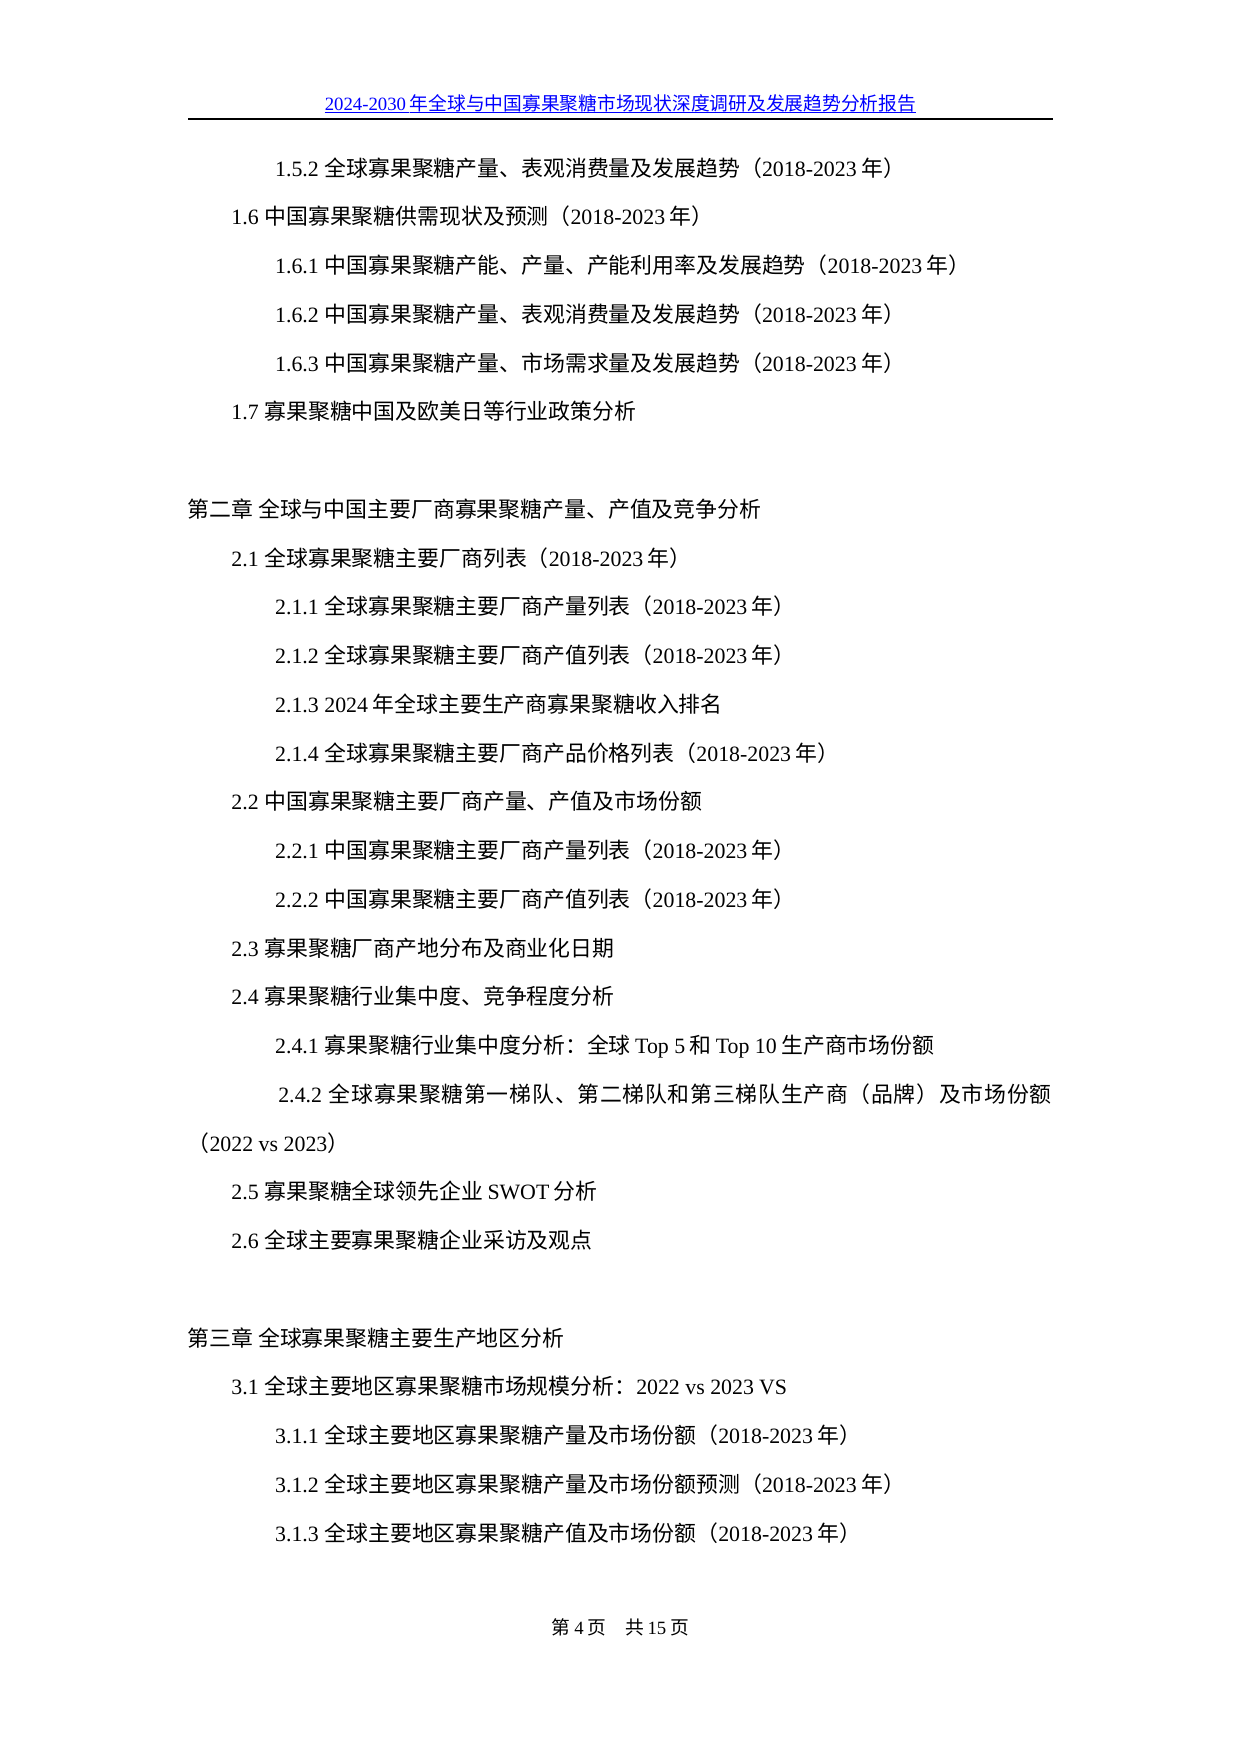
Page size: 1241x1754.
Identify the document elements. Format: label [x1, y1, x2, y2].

text [187, 150, 1053, 1548]
